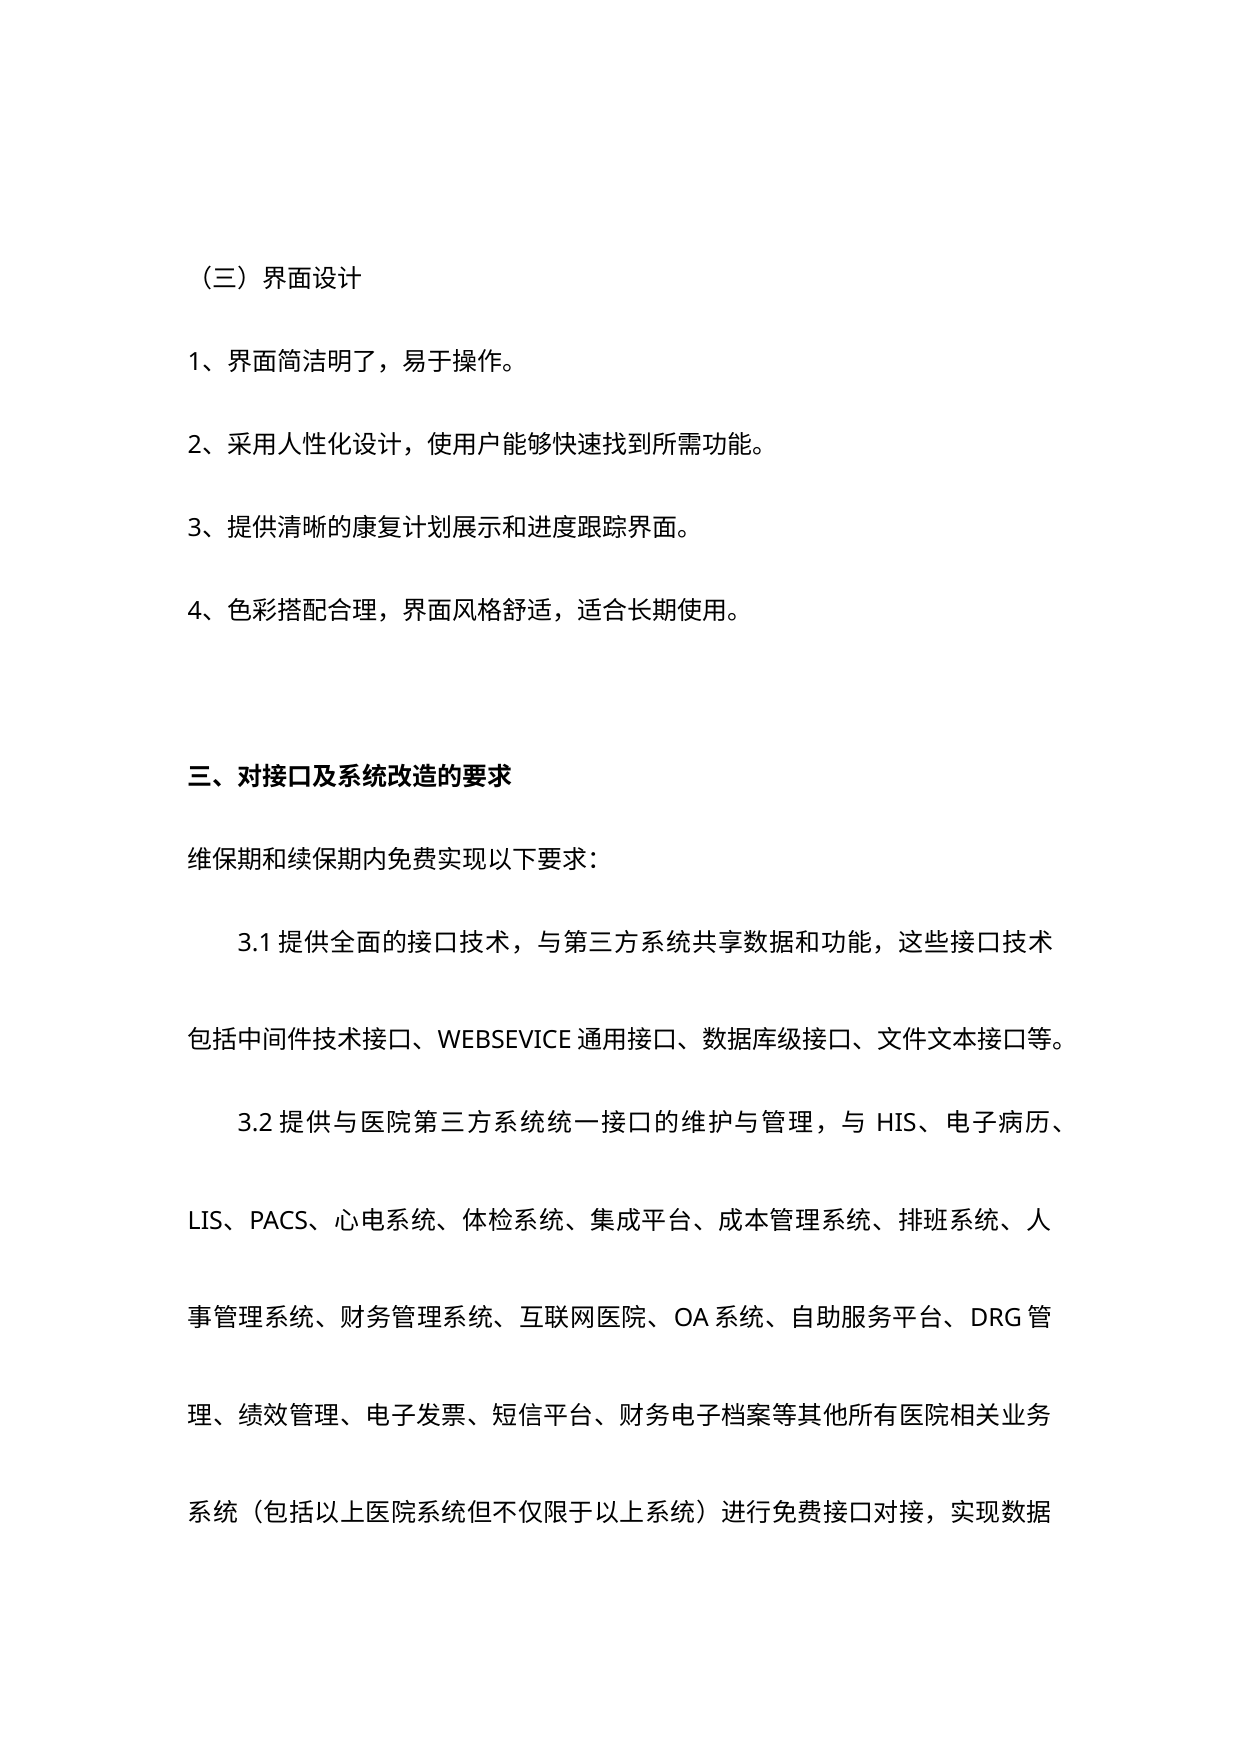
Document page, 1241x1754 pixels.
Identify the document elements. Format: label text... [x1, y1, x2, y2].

text 3、提供清晰的康复计划展示和进度跟踪界面。 [187, 493, 1053, 558]
list 维保期和续保期内免费实现以下要求： [187, 825, 1053, 890]
list 3.1提供全面的接口技术，与第三方系统共享数据和功能，这些接口技术包括中间件技术接口、WEBSEVICE通用接口、数据库级接口、文件文本接口等。 [187, 908, 1053, 1070]
text 2、采用人性化设计，使用户能够快速找到所需功能。 [187, 410, 1053, 475]
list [187, 1088, 1053, 1543]
list 三、对接口及系统改造的要求 [187, 742, 1053, 807]
text 1、界面简洁明了，易于操作。 [187, 327, 1053, 392]
text 4、色彩搭配合理，界面风格舒适，适合长期使用。 [187, 576, 1053, 641]
list （三）界面设计 [187, 244, 1053, 309]
